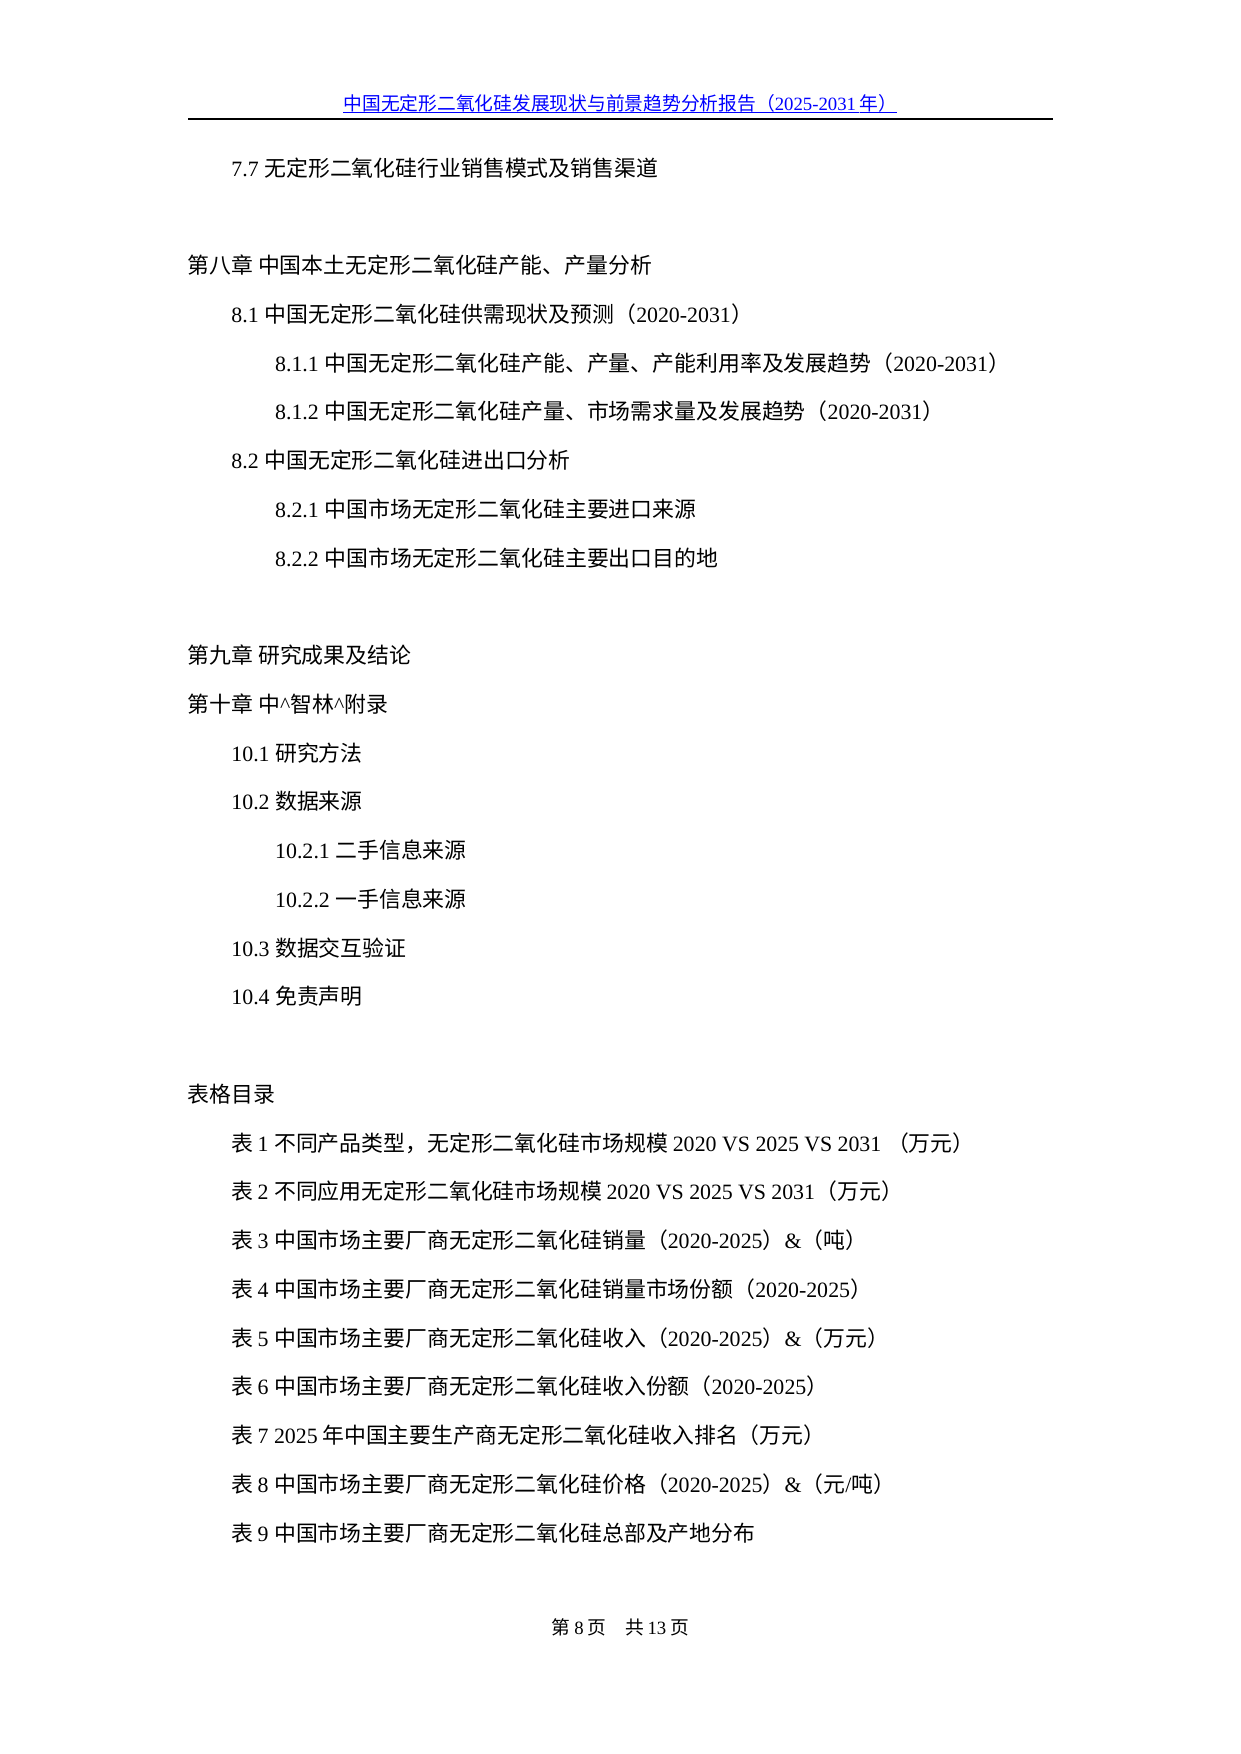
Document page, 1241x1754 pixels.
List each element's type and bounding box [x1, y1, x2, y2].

text [187, 150, 1053, 1548]
